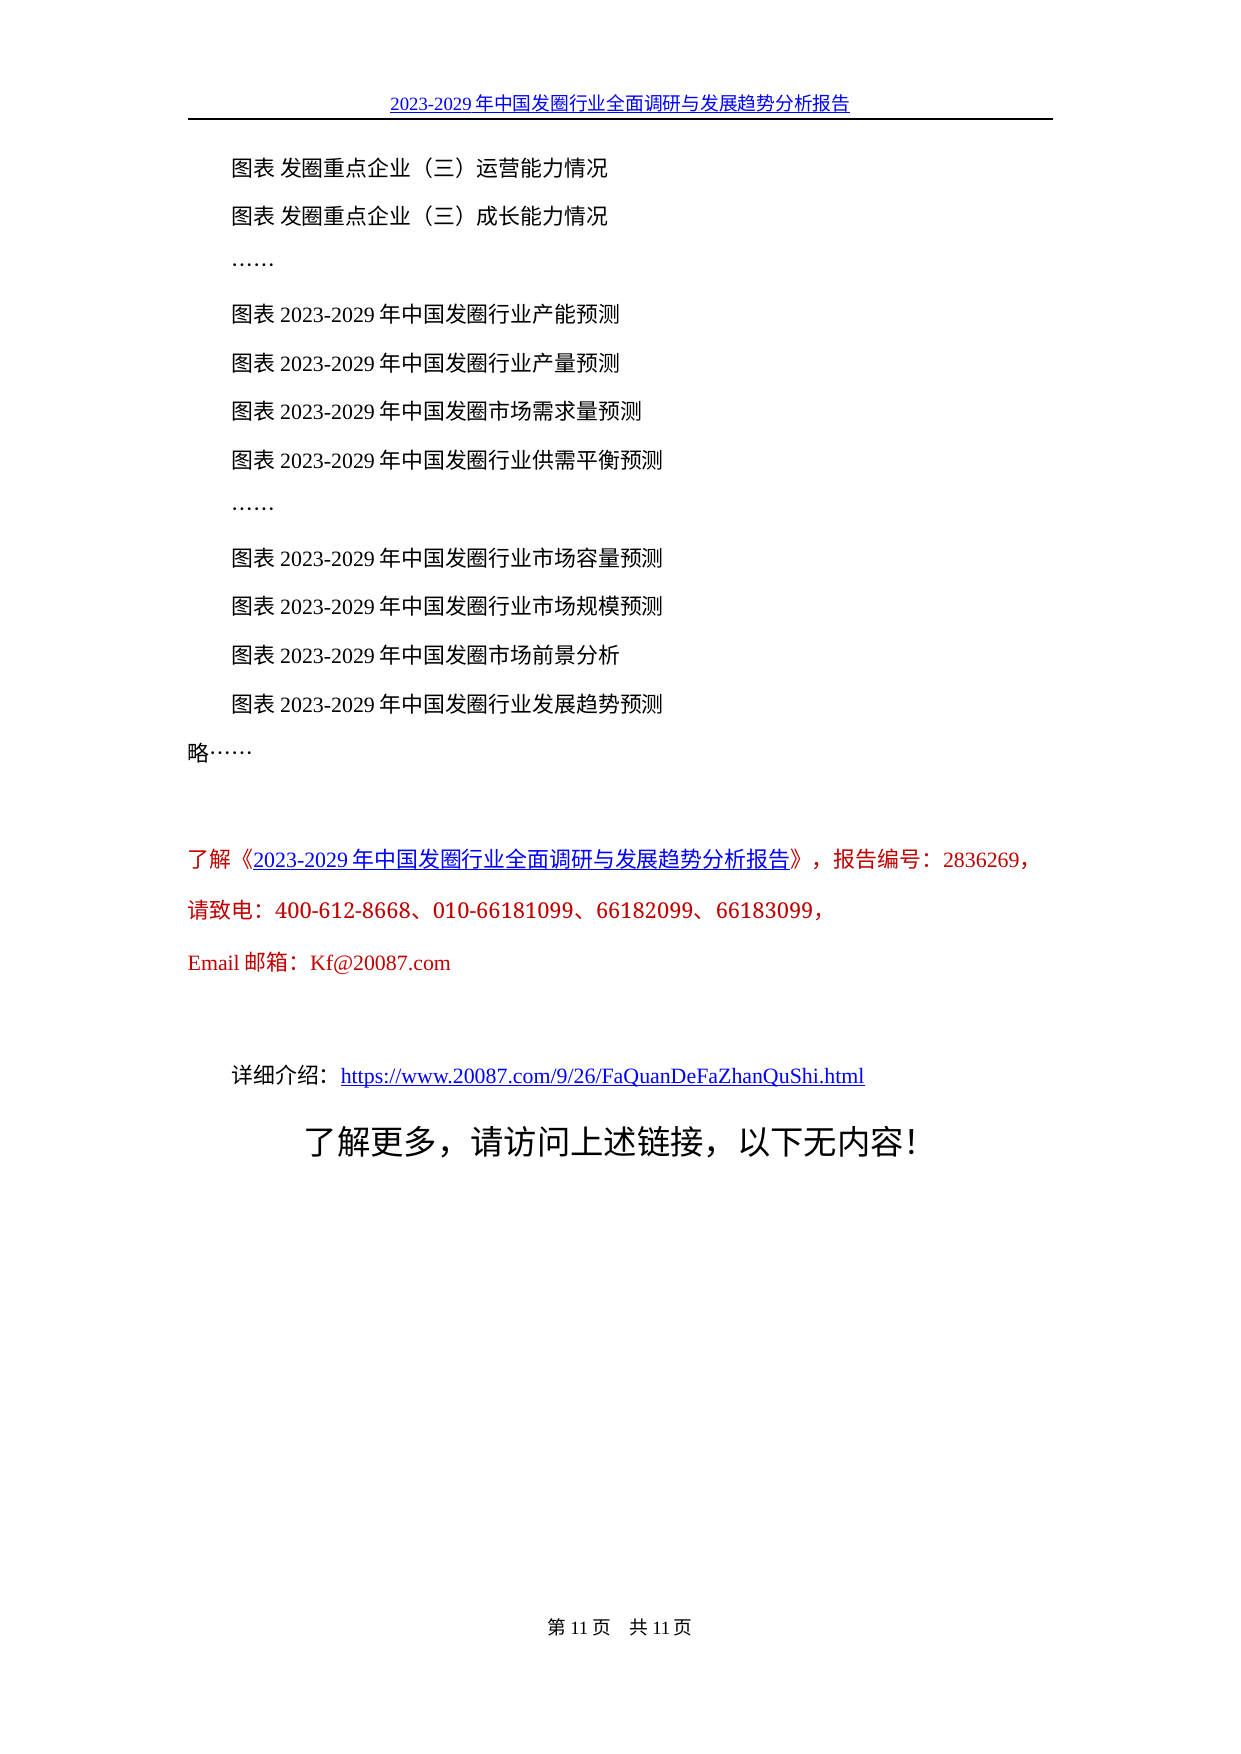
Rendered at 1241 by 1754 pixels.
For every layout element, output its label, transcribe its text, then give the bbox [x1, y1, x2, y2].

text 详细介绍：https://www.20087.com/9/26/FaQuanDeFaZhanQuShi.html [187, 1058, 1053, 1090]
text 了解《2023-2029年中国发圈行业全面调研与发展趋势分析报告》，报告编号：2836269， [187, 842, 1053, 874]
text Email邮箱：Kf@20087.com [187, 945, 1053, 977]
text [187, 150, 1053, 768]
text 请致电：400-612-8668、010-66181099、66182099、66183099， [187, 893, 1053, 926]
title 了解更多，请访问上述链接，以下无内容！ [187, 1108, 1053, 1173]
